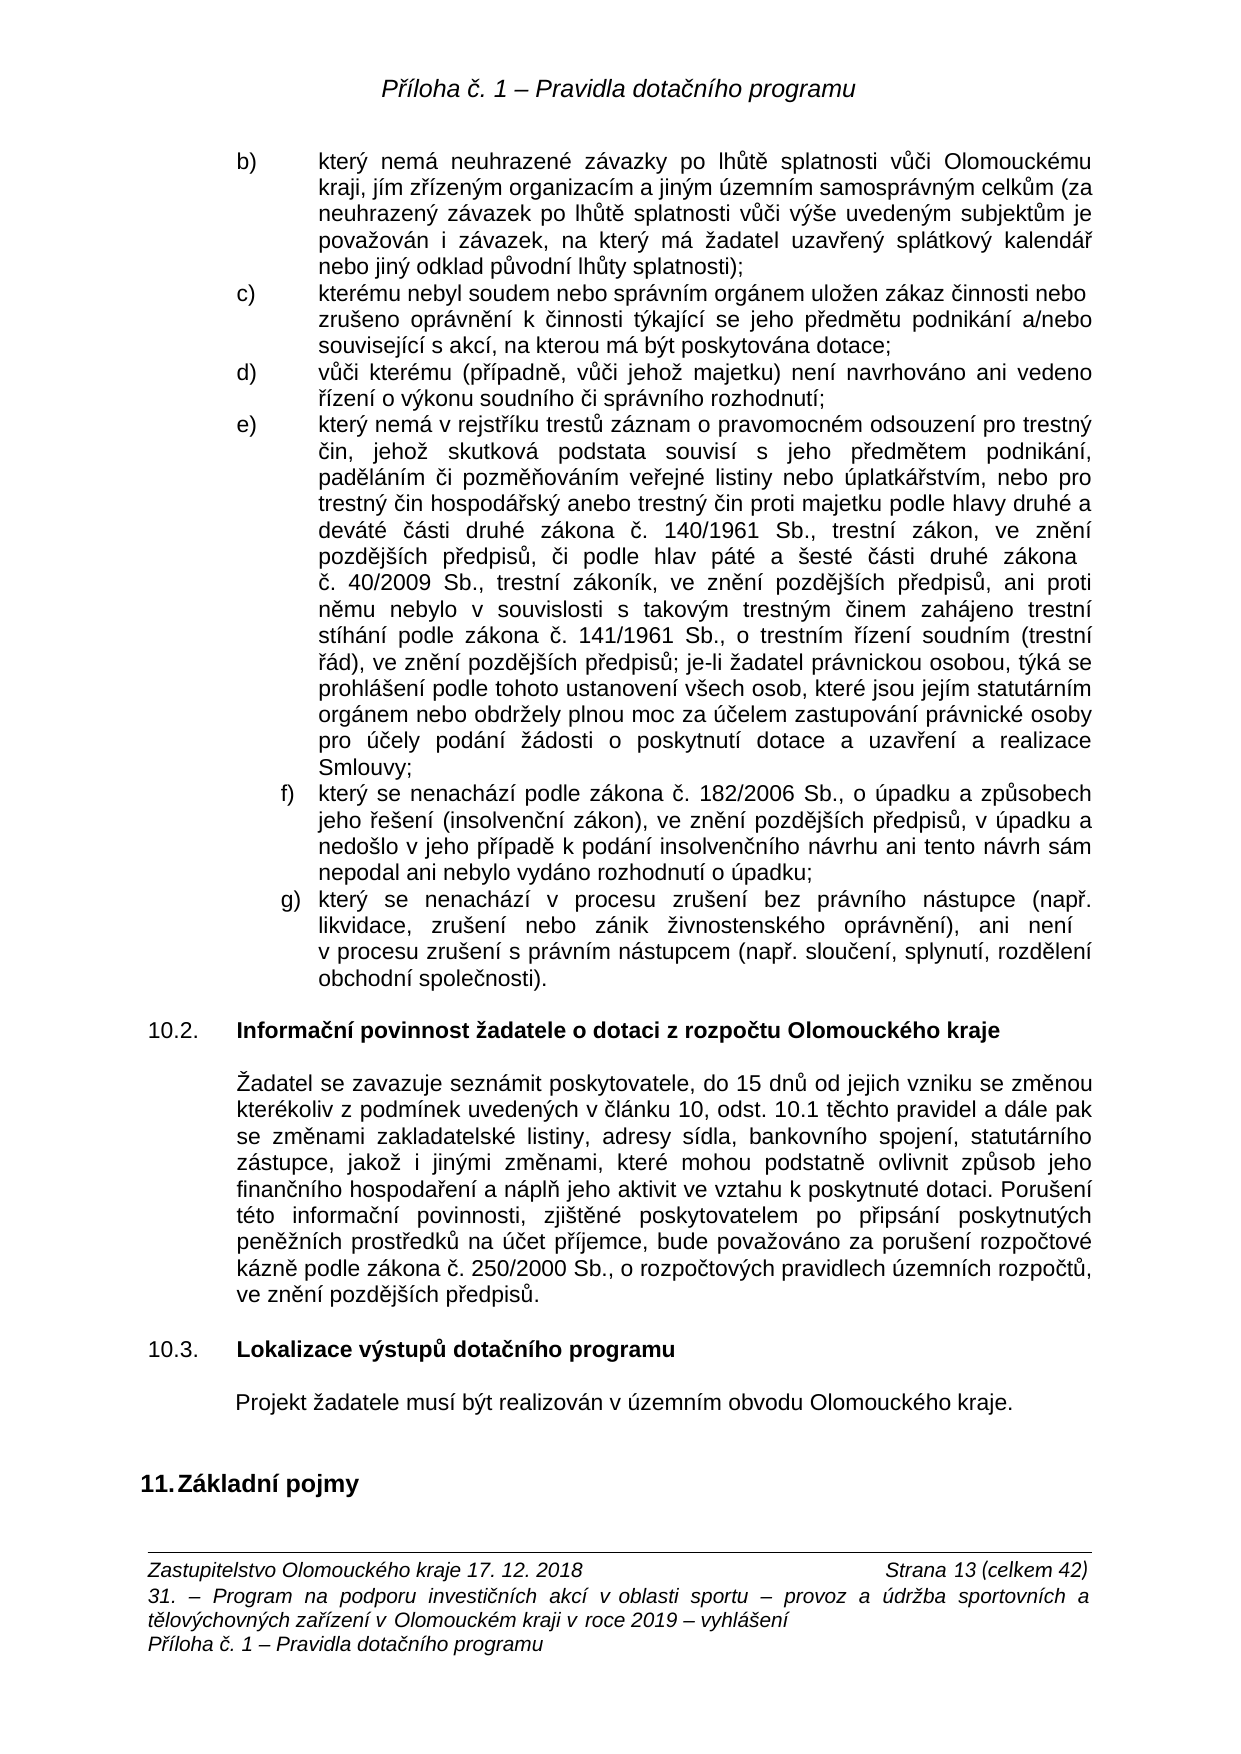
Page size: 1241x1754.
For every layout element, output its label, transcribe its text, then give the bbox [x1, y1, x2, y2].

list kterému nebyl soudem nebo správním orgánem uložen zákaz činnosti nebo [236, 279, 1092, 306]
text zrušeno oprávnění k činnosti týkající se jeho předmětu podnikání a/nebo související s akcí, na kterou má být poskytována dotace; [318, 306, 1092, 358]
list který nemá neuhrazené závazky po lhůtě splatnosti vůči Olomouckému kraji, jím zřízeným organizacím a jiným územním samosprávným celkům (za neuhrazený závazek po lhůtě splatnosti vůči výše uvedeným subjektům je považován i závazek, na který má žadatel uzavřený splátkový kalendář nebo jiný odklad původní lhůty splatnosti); [236, 148, 1092, 279]
list Lokalizace výstupů dotačního programu [148, 1336, 1092, 1362]
list který se nenachází podle zákona č. 182/2006 Sb., o úpadku a způsobech jeho řešení (insolvenční zákon), ve znění pozdějších předpisů, v úpadku a nedošlo v jeho případě k podání insolvenčního návrhu ani tento návrh sám nepodal ani nebylo vydáno rozhodnutí o úpadku; [281, 780, 1092, 886]
list Základní pojmy [140, 1469, 1092, 1498]
list který nemá v rejstříku trestů záznam o pravomocném odsouzení pro trestný čin, jehož skutková podstata souvisí s jeho předmětem podnikání, paděláním či pozměňováním veřejné listiny nebo úplatkářstvím, nebo pro trestný čin hospodářský anebo trestný čin proti majetku podle hlavy druhé a deváté části druhé zákona č. 140/1961 Sb., trestní zákon, ve znění pozdějších předpisů, či podle hlav páté a šesté části druhé zákona č. 40/2009 Sb., trestní zákoník, ve znění pozdějších předpisů, ani proti němu nebylo v souvislosti s takovým trestným činem zahájeno trestní stíhání podle zákona č. 141/1961 Sb., o trestním řízení soudním (trestní řád), ve znění pozdějších předpisů; je-li žadatel právnickou osobou, týká se prohlášení podle tohoto ustanovení všech osob, které jsou jejím statutárním orgánem nebo obdržely plnou moc za účelem zastupování právnické osoby pro účely podání žádosti o poskytnutí dotace a uzavření a realizace Smlouvy; [236, 411, 1092, 780]
list Žadatel se zavazuje seznámit poskytovatele, do 15 dnů od jejich vzniku se změnou kterékoliv z podmínek uvedených v článku 10, odst. 10.1 těchto pravidel a dále pak se změnami zakladatelské listiny, adresy sídla, bankovního spojení, statutárního zástupce, jakož i jinými změnami, které mohou podstatně ovlivnit způsob jeho finančního hospodaření a náplň jeho aktivit ve vztahu k poskytnuté dotaci. Porušení této informační povinnosti, zjištěné poskytovatelem po připsání poskytnutých peněžních prostředků na účet příjemce, bude považováno za porušení rozpočtové kázně podle zákona č. 250/2000 Sb., o rozpočtových pravidlech územních rozpočtů, ve znění pozdějších předpisů. [236, 1070, 1092, 1307]
list Informační povinnost žadatele o dotaci z rozpočtu Olomouckého kraje [148, 1017, 1092, 1044]
list který se nenachází v procesu zrušení bez právního nástupce (např. likvidace, zrušení nebo zánik živnostenského oprávnění), ani není v procesu zrušení s právním nástupcem (např. sloučení, splynutí, rozdělení obchodní společnosti). [281, 886, 1092, 991]
list vůči kterému (případně, vůči jehož majetku) není navrhováno ani vedeno řízení o výkonu soudního či správního rozhodnutí; [236, 358, 1092, 411]
text Projekt žadatele musí být realizován v územním obvodu Olomouckého kraje. [235, 1389, 1092, 1415]
